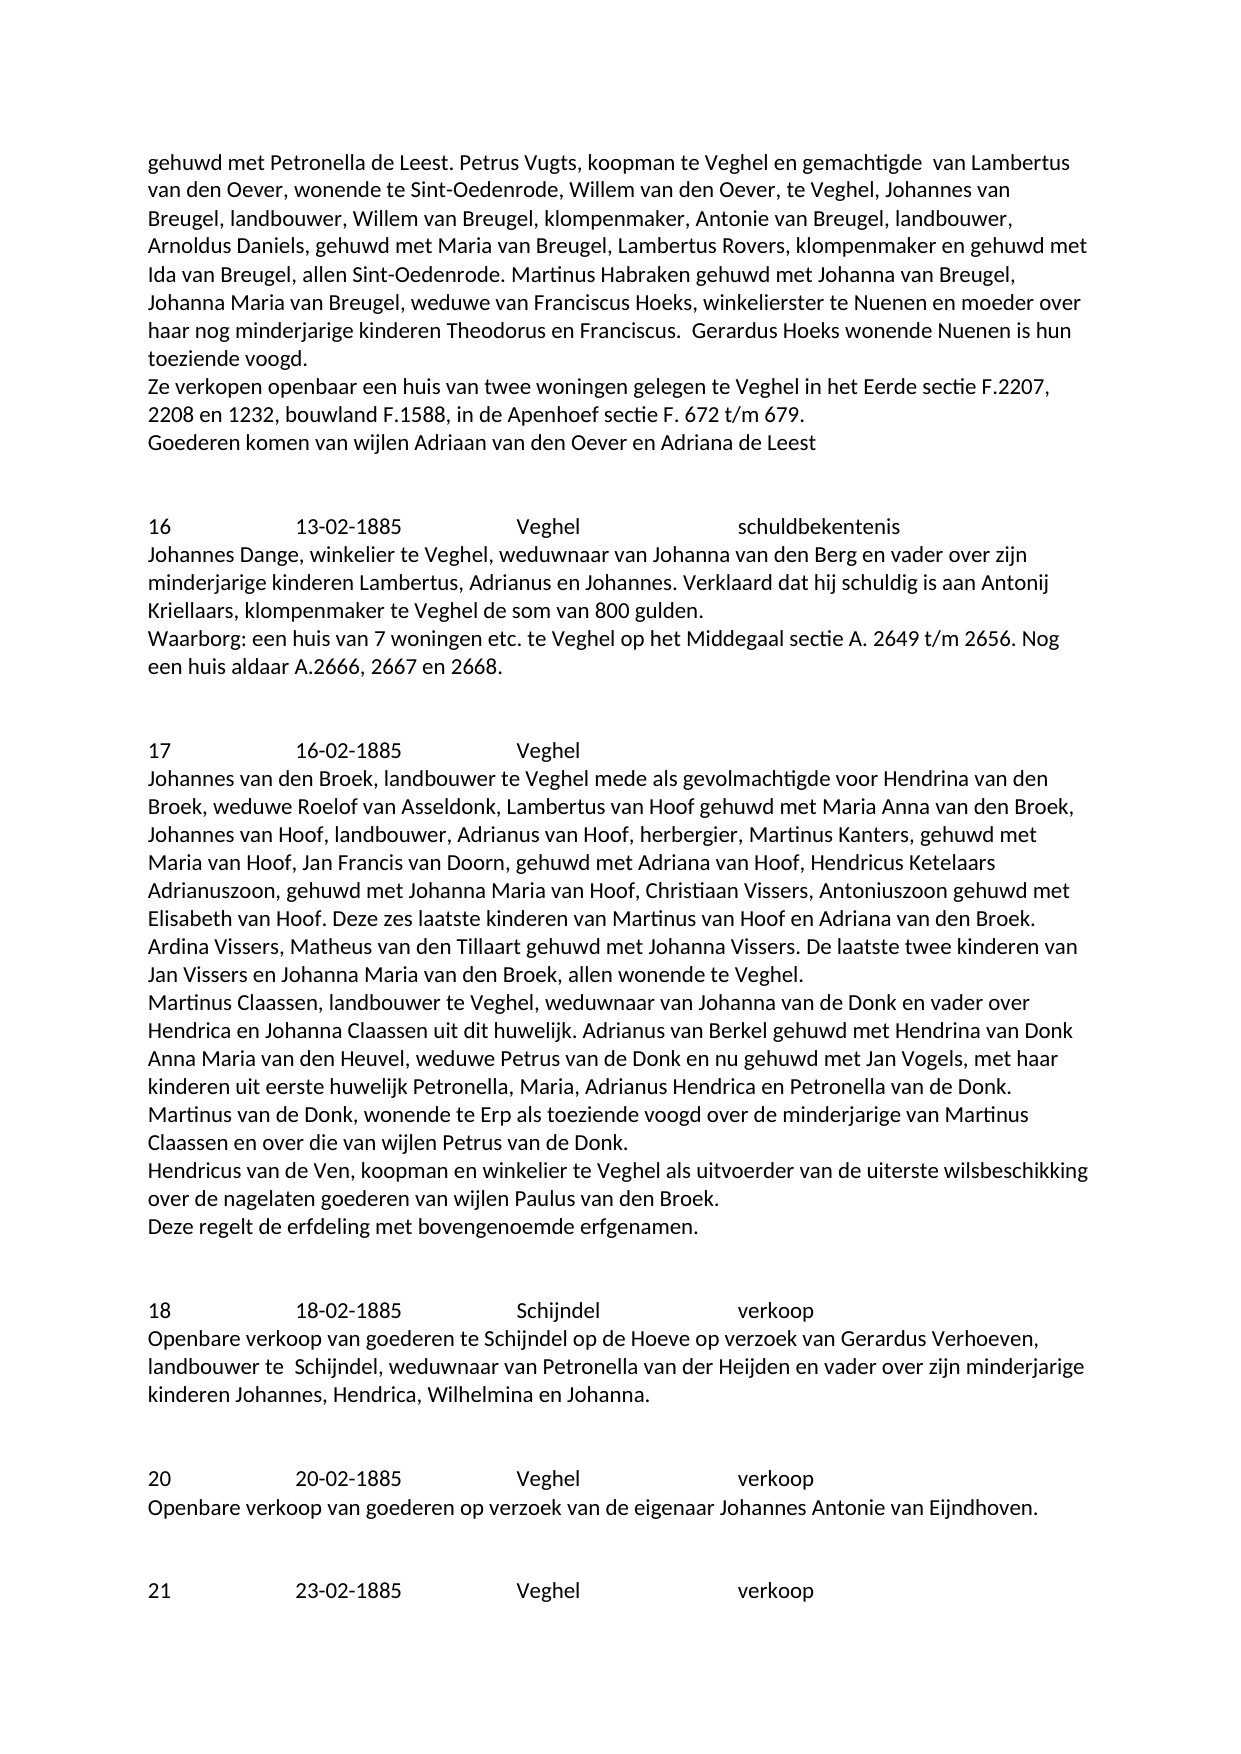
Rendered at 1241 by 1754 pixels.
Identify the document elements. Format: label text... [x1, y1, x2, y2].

text Martinus van de Donk, wonende te Erp als toeziende voogd over de minderjarige van Martinus Claassen en over die van wijlen Petrus van de Donk. [148, 1100, 1093, 1156]
text Anna Maria van den Heuvel, weduwe Petrus van de Donk en nu gehuwd met Jan Vogels, met haar kinderen uit eerste huwelijk Petronella, Maria, Adrianus Hendrica en Petronella van de Donk. [148, 1044, 1093, 1100]
text Waarborg: een huis van 7 woningen etc. te Veghel op het Middegaal sectie A. 2649 t/m 2656. Nog een huis aldaar A.2666, 2667 en 2668. [148, 624, 1093, 680]
text Martinus Claassen, landbouwer te Veghel, weduwnaar van Johanna van de Donk en vader over Hendrica en Johanna Claassen uit dit huwelijk. Adrianus van Berkel gehuwd met Hendrina van Donk [148, 988, 1093, 1044]
text Openbare verkoop van goederen op verzoek van de eigenaar Johannes Antonie van Eijndhoven. [148, 1493, 1093, 1521]
text 21 23-02-1885 Veghel verkoop [148, 1577, 1093, 1605]
text Deze regelt de erfdeling met bovengenoemde erfgenamen. [148, 1212, 1093, 1240]
text Hendricus van de Ven, koopman en winkelier te Veghel als uitvoerder van de uiterste wilsbeschikking over de nagelaten goederen van wijlen Paulus van den Broek. [148, 1156, 1093, 1212]
text 16 13-02-1885 Veghel schuldbekentenis [148, 512, 1093, 540]
text Ze verkopen openbaar een huis van twee woningen gelegen te Veghel in het Eerde sectie F.2207, 2208 en 1232, bouwland F.1588, in de Apenhoef sectie F. 672 t/m 679. [148, 372, 1093, 428]
text Openbare verkoop van goederen te Schijndel op de Hoeve op verzoek van Gerardus Verhoeven, landbouwer te Schijndel, weduwnaar van Petronella van der Heijden en vader over zijn minderjarige kinderen Johannes, Hendrica, Wilhelmina en Johanna. [148, 1324, 1093, 1408]
text Johannes van den Broek, landbouwer te Veghel mede als gevolmachtigde voor Hendrina van den Broek, weduwe Roelof van Asseldonk, Lambertus van Hoof gehuwd met Maria Anna van den Broek, Johannes van Hoof, landbouwer, Adrianus van Hoof, herbergier, Martinus Kanters, gehuwd met Maria van Hoof, Jan Francis van Doorn, gehuwd met Adriana van Hoof, Hendricus Ketelaars Adrianuszoon, gehuwd met Johanna Maria van Hoof, Christiaan Vissers, Antoniuszoon gehuwd met Elisabeth van Hoof. Deze zes laatste kinderen van Martinus van Hoof en Adriana van den Broek. Ardina Vissers, Matheus van den Tillaart gehuwd met Johanna Vissers. De laatste twee kinderen van Jan Vissers en Johanna Maria van den Broek, allen wonende te Veghel. [148, 764, 1093, 988]
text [148, 148, 1093, 372]
text 20 20-02-1885 Veghel verkoop [148, 1464, 1093, 1493]
text Johannes Dange, winkelier te Veghel, weduwnaar van Johanna van den Berg en vader over zijn minderjarige kinderen Lambertus, Adrianus en Johannes. Verklaard dat hij schuldig is aan Antonij Kriellaars, klompenmaker te Veghel de som van 800 gulden. [148, 540, 1093, 624]
text 17 16-02-1885 Veghel [148, 736, 1093, 764]
text 18 18-02-1885 Schijndel verkoop [148, 1296, 1093, 1324]
text Goederen komen van wijlen Adriaan van den Oever en Adriana de Leest [148, 428, 1093, 456]
